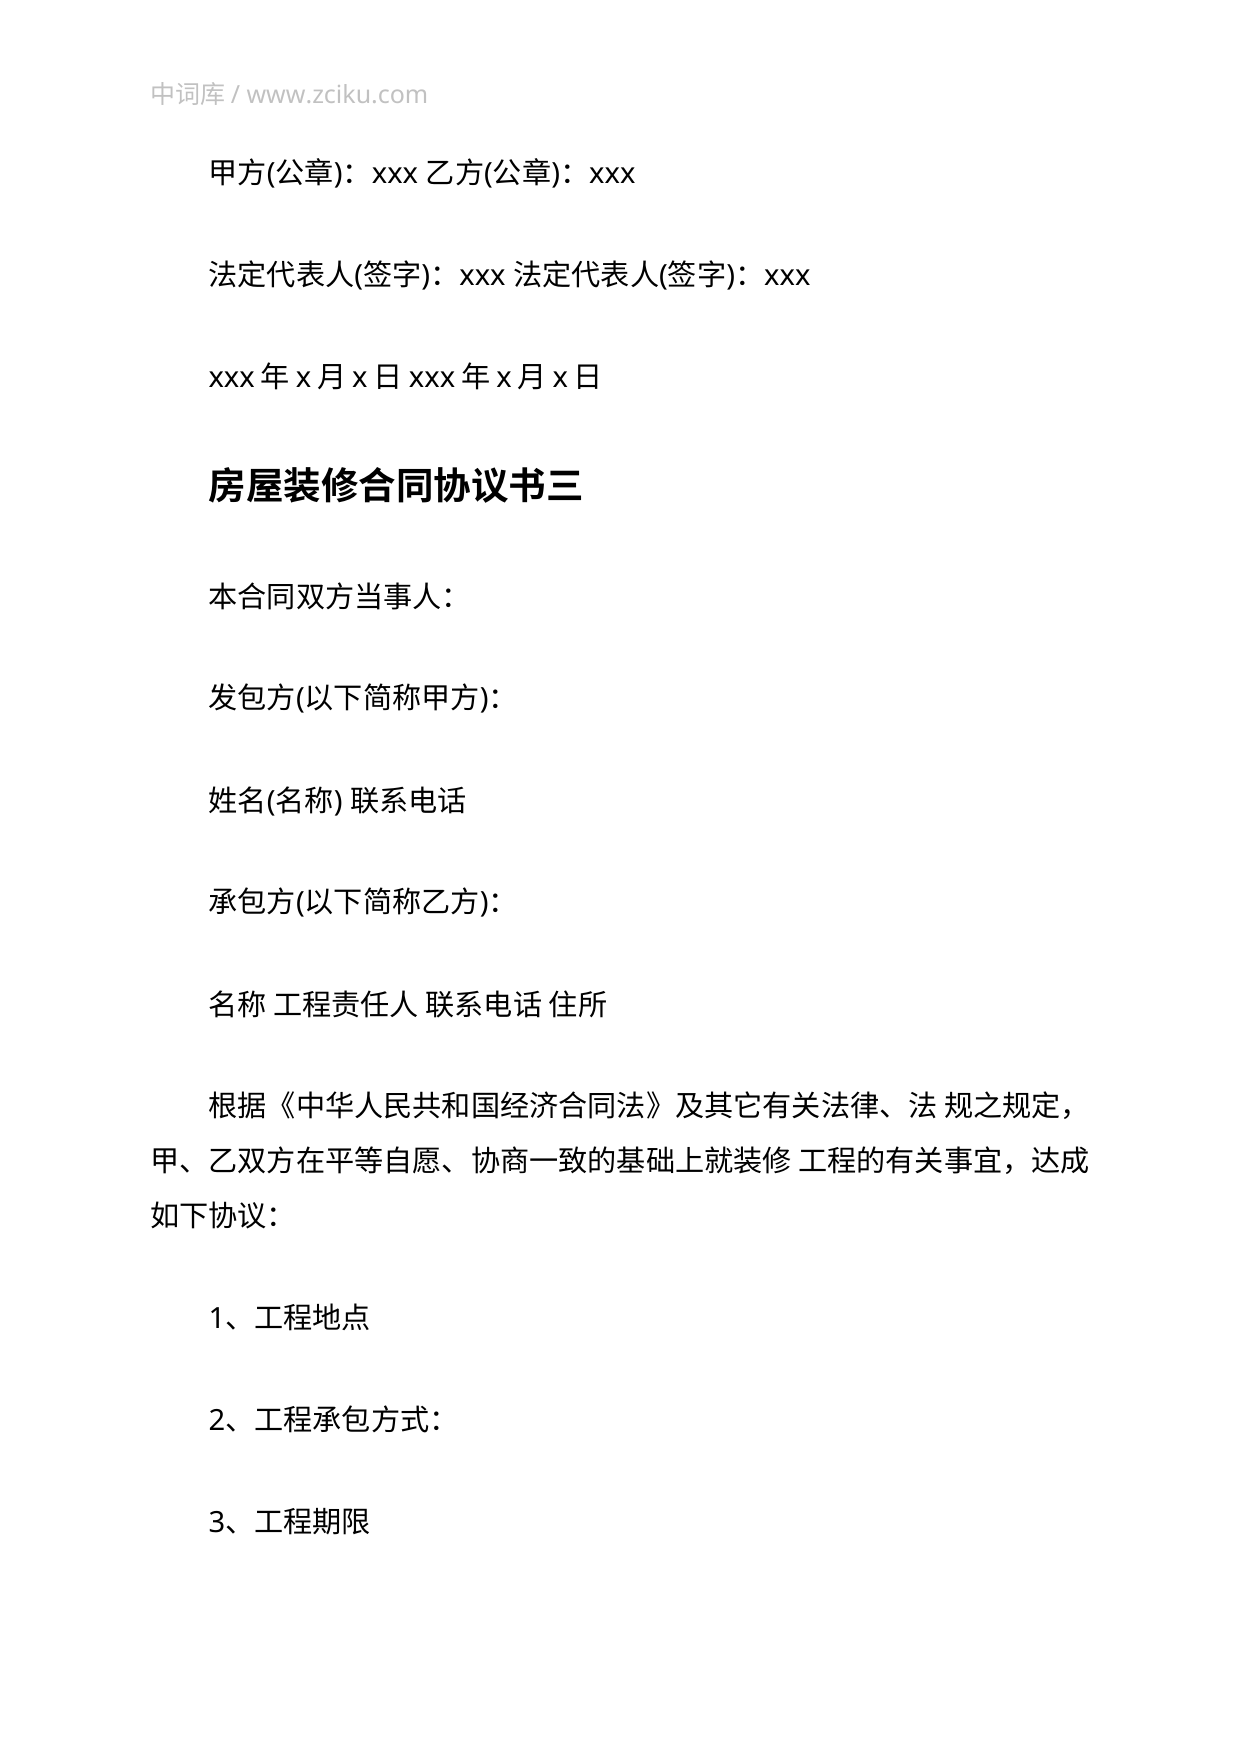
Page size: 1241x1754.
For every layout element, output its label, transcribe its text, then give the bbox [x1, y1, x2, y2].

text 3、工程期限 [150, 1498, 1090, 1541]
text 名称 工程责任人 联系电话 住所 [150, 981, 1090, 1023]
text xxx年x月x日 xxx年x月x日 [150, 354, 1090, 396]
text 本合同双方当事人： [150, 573, 1090, 616]
text 法定代表人(签字)：xxx 法定代表人(签字)：xxx [150, 252, 1090, 294]
text 发包方(以下简称甲方)： [150, 675, 1090, 717]
text 承包方(以下简称乙方)： [150, 879, 1090, 921]
text 房屋装修合同协议书三 [150, 456, 1090, 510]
text 根据《中华人民共和国经济合同法》及其它有关法律、法 规之规定，甲、乙双方在平等自愿、协商一致的基础上就装修 工程的有关事宜，达成如下协议： [150, 1083, 1090, 1235]
text 1、工程地点 [150, 1294, 1090, 1337]
text 2、工程承包方式： [150, 1396, 1090, 1439]
text 甲方(公章)：xxx 乙方(公章)：xxx [150, 150, 1090, 192]
text 姓名(名称) 联系电话 [150, 777, 1090, 819]
